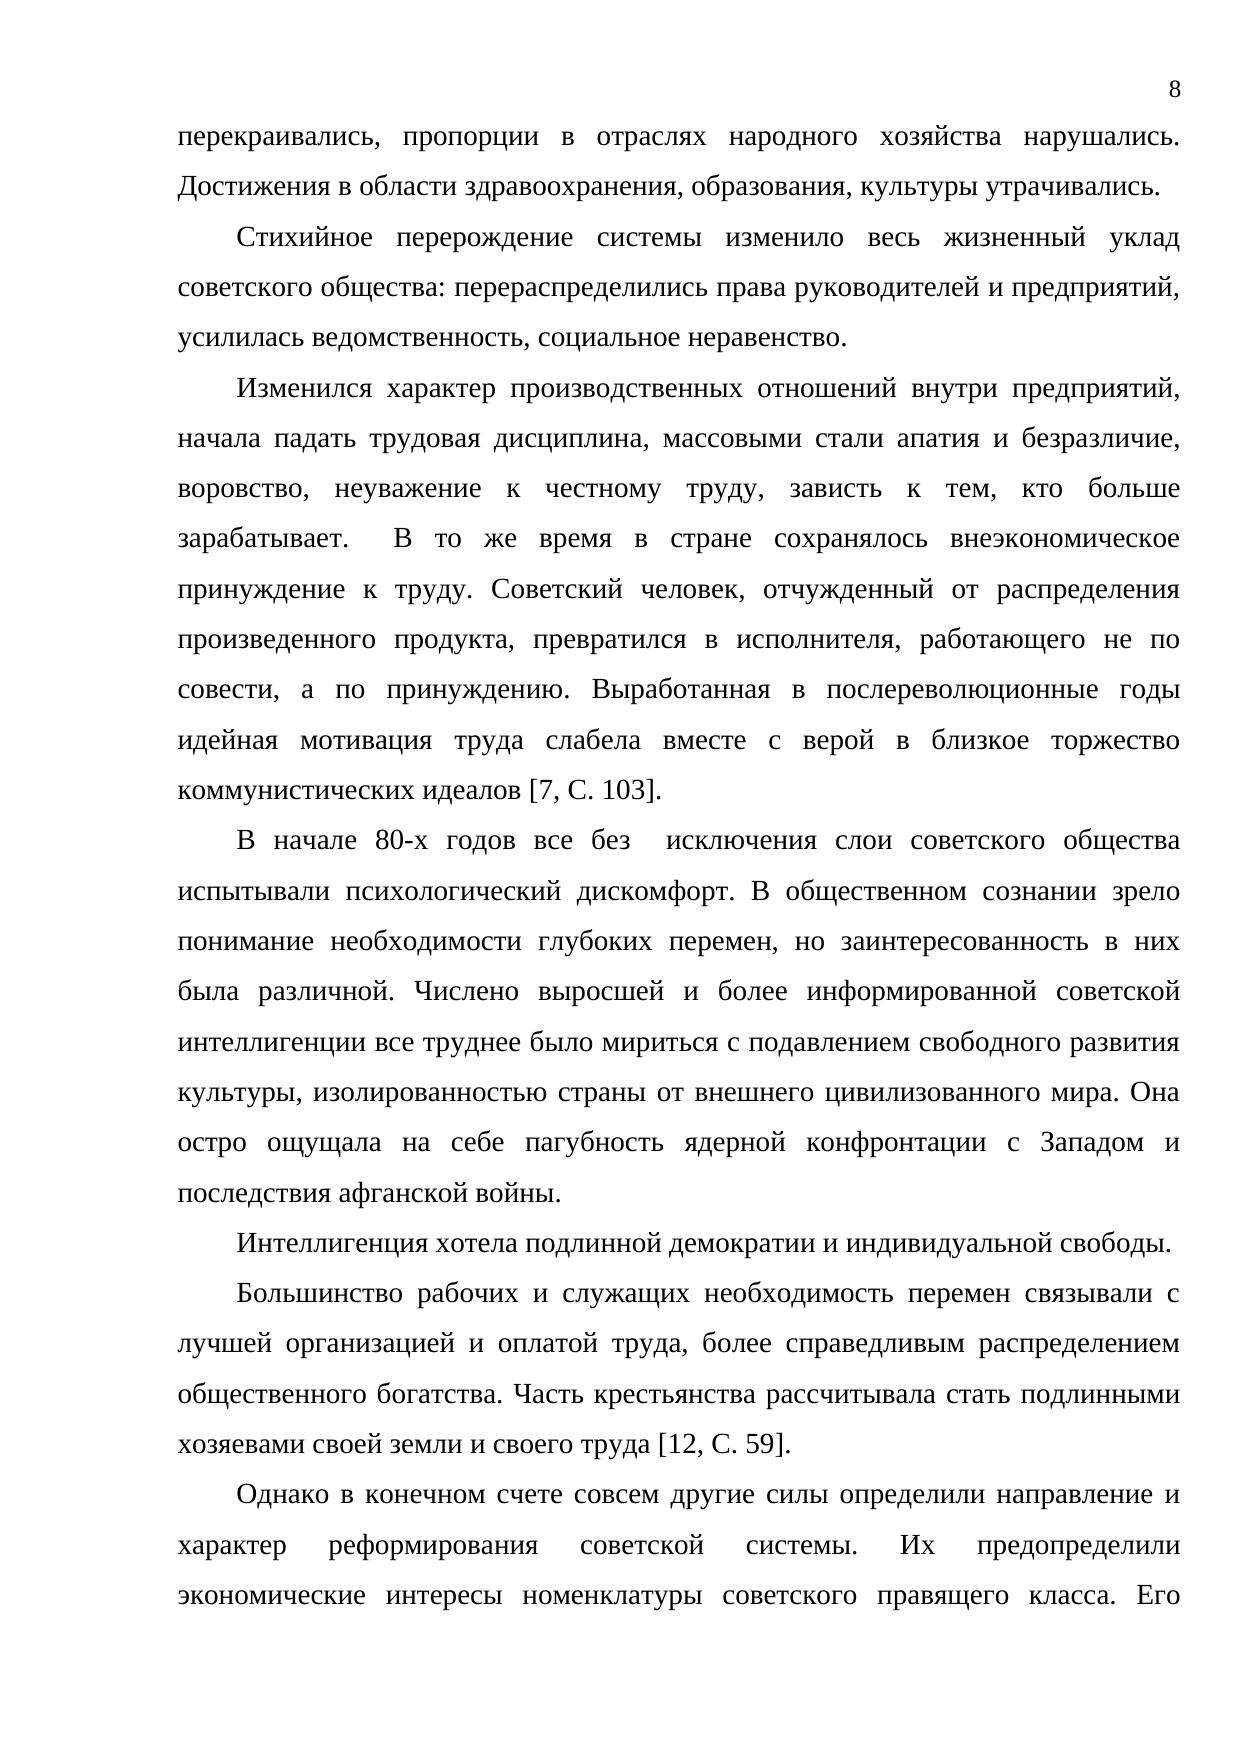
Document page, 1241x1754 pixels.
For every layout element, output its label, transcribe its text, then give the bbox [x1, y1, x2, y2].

text Интеллигенция хотела подлинной демократии и индивидуальной свободы. [177, 1225, 1181, 1258]
text Большинство рабочих и служащих необходимость перемен связывали с лучшей организацией и оплатой труда, более справедливым распределением общественного богатства. Часть крестьянства рассчитывала стать подлинными хозяевами своей земли и своего труда [12, С. 59]. [177, 1275, 1181, 1460]
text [177, 118, 1181, 202]
text В начале 80-х годов все без исключения слои советского общества испытывали психологический дискомфорт. В общественном сознании зрело понимание необходимости глубоких перемен, но заинтересованность в них была различной. Числено выросшей и более информированной советской интеллигенции все труднее было мириться с подавлением свободного развития культуры, изолированностью страны от внешнего цивилизованного мира. Она остро ощущала на себе пагубность ядерной конфронтации с Западом и последствия афганской войны. [177, 822, 1181, 1208]
text Стихийное перерождение системы изменило весь жизненный уклад советского общества: перераспределились права руководителей и предприятий, усилилась ведомственность, социальное неравенство. [177, 219, 1181, 353]
text Изменился характер производственных отношений внутри предприятий, начала падать трудовая дисциплина, массовыми стали апатия и безразличие, воровство, неуважение к честному труду, зависть к тем, кто больше зарабатывает. В то же время в стране сохранялось внеэкономическое принуждение к труду. Советский человек, отчужденный от распределения произведенного продукта, превратился в исполнителя, работающего не по совести, а по принуждению. Выработанная в послереволюционные годы идейная мотивация труда слабела вместе с верой в близкое торжество коммунистических идеалов [7, С. 103]. [177, 370, 1181, 806]
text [177, 1477, 1181, 1611]
